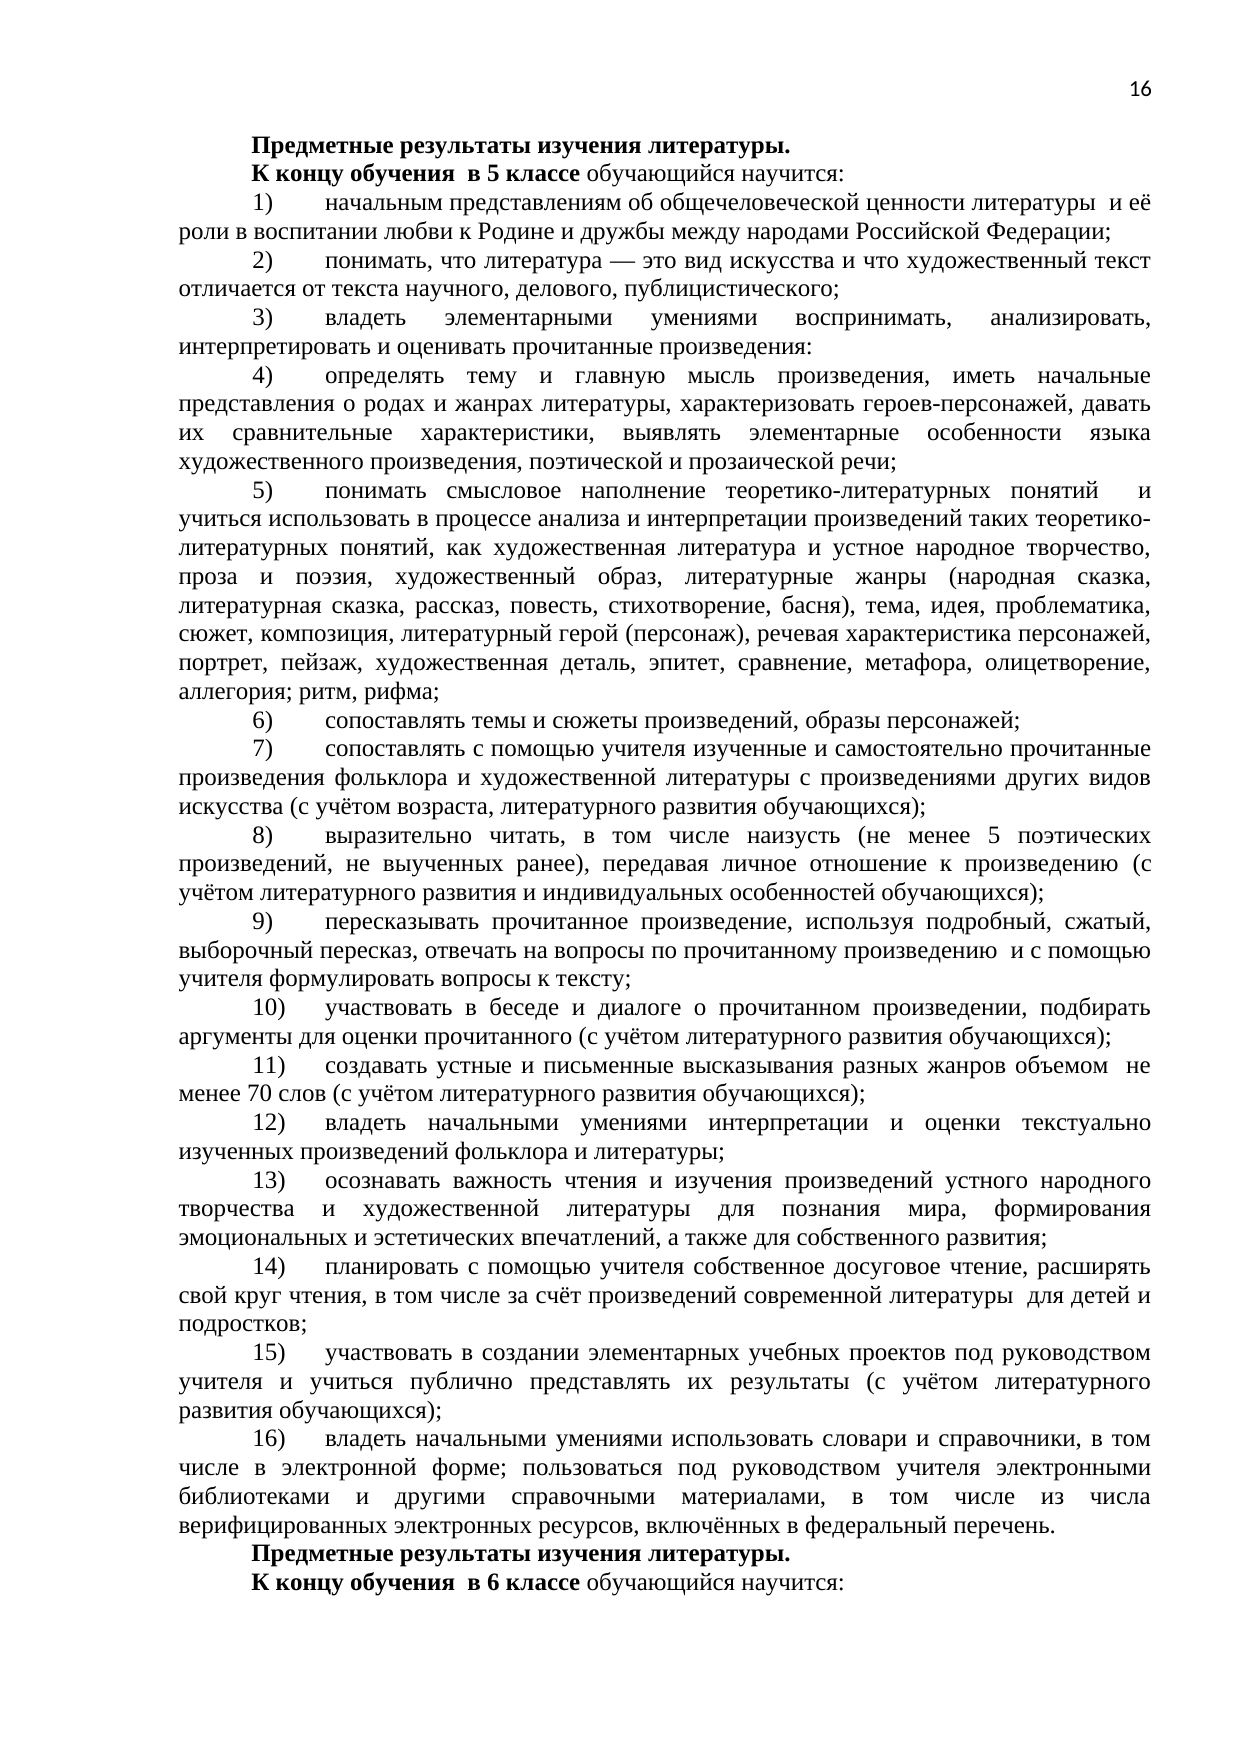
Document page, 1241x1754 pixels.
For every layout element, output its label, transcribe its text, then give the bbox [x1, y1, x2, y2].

list владеть начальными умениями использовать словари и справочники, в том числе в электронной форме; пользоваться под руководством учителя электронными библиотеками и другими справочными материалами, в том числе из числа верифицированных электронных ресурсов, включённых в федеральный перечень. [178, 1423, 1152, 1538]
list выразительно читать, в том числе наизусть (не менее 5 поэтических произведений, не выученных ранее), передавая личное отношение к произведению (с учётом литературного развития и индивидуальных особенностей обучающихся); [178, 820, 1152, 906]
list сопоставлять с помощью учителя изученные и самостоятельно прочитанные произведения фольклора и художественной литературы с произведениями других видов искусства (с учётом возраста, литературного развития обучающихся); [178, 733, 1152, 820]
list понимать, что литература — это вид искусства и что художественный текст отличается от текста научного, делового, публицистического; [178, 245, 1152, 302]
text Предметные результаты изучения литературы. [177, 130, 1152, 158]
list понимать смысловое наполнение теоретико-литературных понятий и учиться использовать в процессе анализа и интерпретации произведений таких теоретико-литературных понятий, как художественная литература и устное народное творчество, проза и поэзия, художественный образ, литературные жанры (народная сказка, литературная сказка, рассказ, повесть, стихотворение, басня), тема, идея, проблематика, сюжет, композиция, литературный герой (персонаж), речевая характеристика персонажей, портрет, пейзаж, художественная деталь, эпитет, сравнение, метафора, олицетворение, аллегория; ритм, рифма; [178, 475, 1152, 705]
list владеть начальными умениями интерпретации и оценки текстуально изученных произведений фольклора и литературы; [178, 1107, 1152, 1165]
list пересказывать прочитанное произведение, используя подробный, сжатый, выборочный пересказ, отвечать на вопросы по прочитанному произведению и с помощью учителя формулировать вопросы к тексту; [178, 906, 1152, 992]
list сопоставлять темы и сюжеты произведений, образы персонажей; [178, 705, 1152, 733]
list участвовать в создании элементарных учебных проектов под руководством учителя и учиться публично представлять их результаты (с учётом литературного развития обучающихся); [178, 1337, 1152, 1423]
text Предметные результаты изучения литературы. [177, 1538, 1152, 1567]
list определять тему и главную мысль произведения, иметь начальные представления о родах и жанрах литературы, характеризовать героев-персонажей, давать их сравнительные характеристики, выявлять элементарные особенности языка художественного произведения, поэтической и прозаической речи; [178, 360, 1152, 475]
text К концу обучения в 5 классе обучающийся научится: [177, 158, 1152, 187]
list владеть элементарными умениями воспринимать, анализировать, интерпретировать и оценивать прочитанные произведения: [178, 302, 1152, 360]
list создавать устные и письменные высказывания разных жанров объемом не менее 70 слов (с учётом литературного развития обучающихся); [178, 1050, 1152, 1107]
list осознавать важность чтения и изучения произведений устного народного творчества и художественной литературы для познания мира, формирования эмоциональных и эстетических впечатлений, а также для собственного развития; [178, 1165, 1152, 1251]
list участвовать в беседе и диалоге о прочитанном произведении, подбирать аргументы для оценки прочитанного (с учётом литературного развития обучающихся); [178, 992, 1152, 1050]
list планировать с помощью учителя собственное досуговое чтение, расширять свой круг чтения, в том числе за счёт произведений современной литературы для детей и подростков; [178, 1251, 1152, 1337]
text К концу обучения в 6 классе обучающийся научится: [177, 1567, 1152, 1596]
list начальным представлениям об общечеловеческой ценности литературы и её роли в воспитании любви к Родине и дружбы между народами Российской Федерации; [178, 187, 1152, 245]
